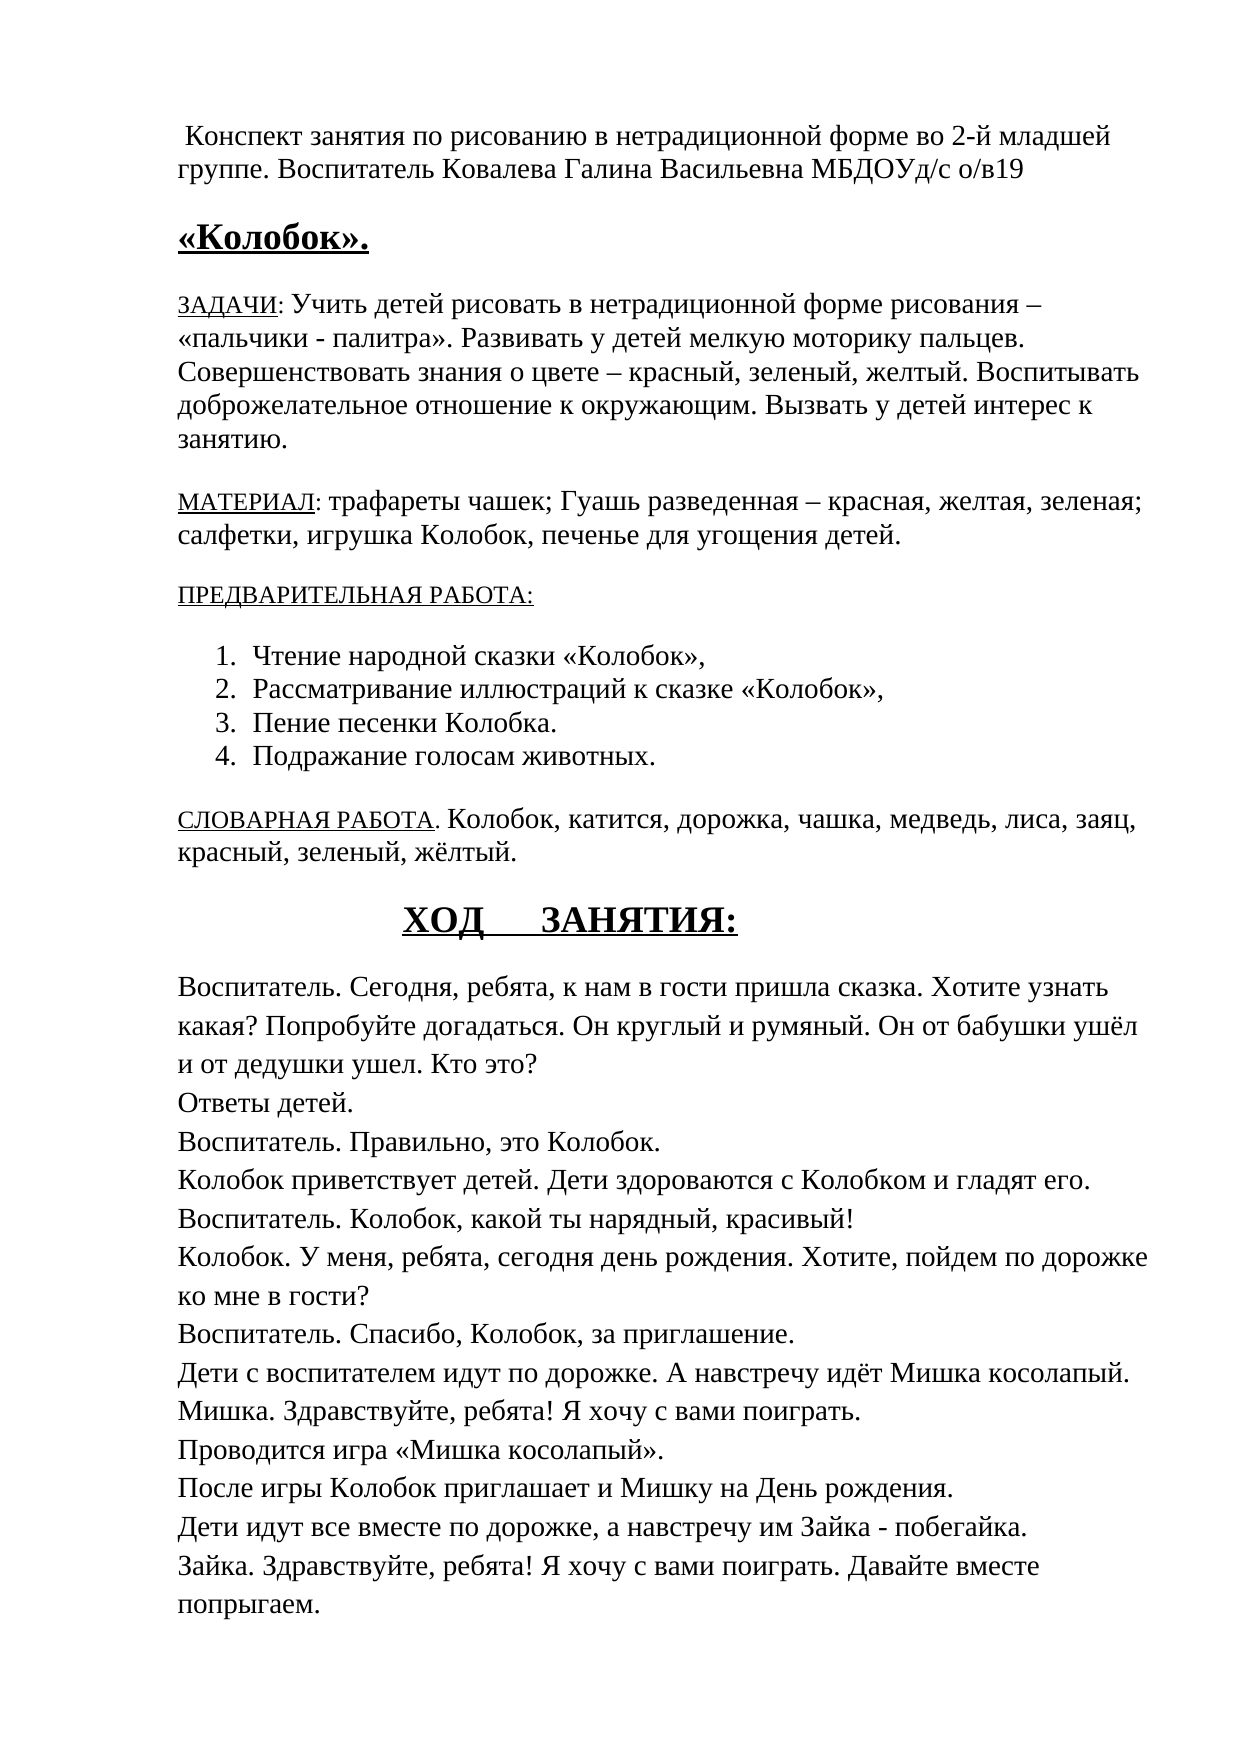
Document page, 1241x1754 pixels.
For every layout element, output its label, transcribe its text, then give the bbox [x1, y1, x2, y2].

text Воспитатель. Сегодня, ребята, к нам в гости пришла сказка. Хотите узнать какая? Попробуйте догадаться. Он круглый и румяный. Он от бабушки ушёл и от дедушки ушел. Кто это? [177, 969, 1152, 1080]
text Мишка. Здравствуйте, ребята! Я хочу с вами поиграть. [177, 1393, 1152, 1427]
text ХОД ЗАНЯТИЯ: [177, 897, 1152, 940]
text Конспект занятия по рисованию в нетрадиционной форме во 2-й младшей группе. Воспитатель Ковалева Галина Васильевна МБДОУд/с о/в19 [177, 118, 1152, 185]
text Колобок приветствует детей. Дети здороваются с Колобком и гладят его. [177, 1162, 1152, 1196]
text «Колобок». [177, 214, 1152, 257]
text Дети идут все вместе по дорожке, а навстречу им Зайка - побегайка. [177, 1509, 1152, 1543]
text ПРЕДВАРИТЕЛЬНАЯ РАБОТА: [177, 580, 1152, 608]
list Рассматривание иллюстраций к сказке «Колобок», [215, 671, 1152, 705]
text Воспитатель. Спасибо, Колобок, за приглашение. [177, 1316, 1152, 1350]
list Пение песенки Колобка. [215, 705, 1152, 738]
text Зайка. Здравствуйте, ребята! Я хочу с вами поиграть. Давайте вместе попрыгаем. [177, 1548, 1152, 1620]
text Ответы детей. [177, 1085, 1152, 1119]
list Чтение народной сказки «Колобок», [215, 638, 1152, 671]
text Колобок. У меня, ребята, сегодня день рождения. Хотите, пойдем по дорожке ко мне в гости? [177, 1239, 1152, 1311]
text ЗАДАЧИ: Учить детей рисовать в нетрадиционной форме рисования – «пальчики - палитра». Развивать у детей мелкую моторику пальцев. Совершенствовать знания о цвете – красный, зеленый, желтый. Воспитывать доброжелательное отношение к окружающим. Вызвать у детей интерес к занятию. [177, 287, 1152, 454]
text Воспитатель. Правильно, это Колобок. [177, 1124, 1152, 1157]
text Воспитатель. Колобок, какой ты нарядный, красивый! [177, 1201, 1152, 1234]
text Дети с воспитателем идут по дорожке. А навстречу идёт Мишка косолапый. [177, 1355, 1152, 1388]
text После игры Колобок приглашает и Мишку на День рождения. [177, 1471, 1152, 1504]
text МАТЕРИАЛ: трафареты чашек; Гуашь разведенная – красная, желтая, зеленая; салфетки, игрушка Колобок, печенье для угощения детей. [177, 483, 1152, 551]
text Проводится игра «Мишка косолапый». [177, 1432, 1152, 1466]
list Подражание голосам животных. [215, 738, 1152, 772]
text СЛОВАРНАЯ РАБОТА. Колобок, катится, дорожка, чашка, медведь, лиса, заяц, красный, зеленый, жёлтый. [177, 801, 1152, 868]
